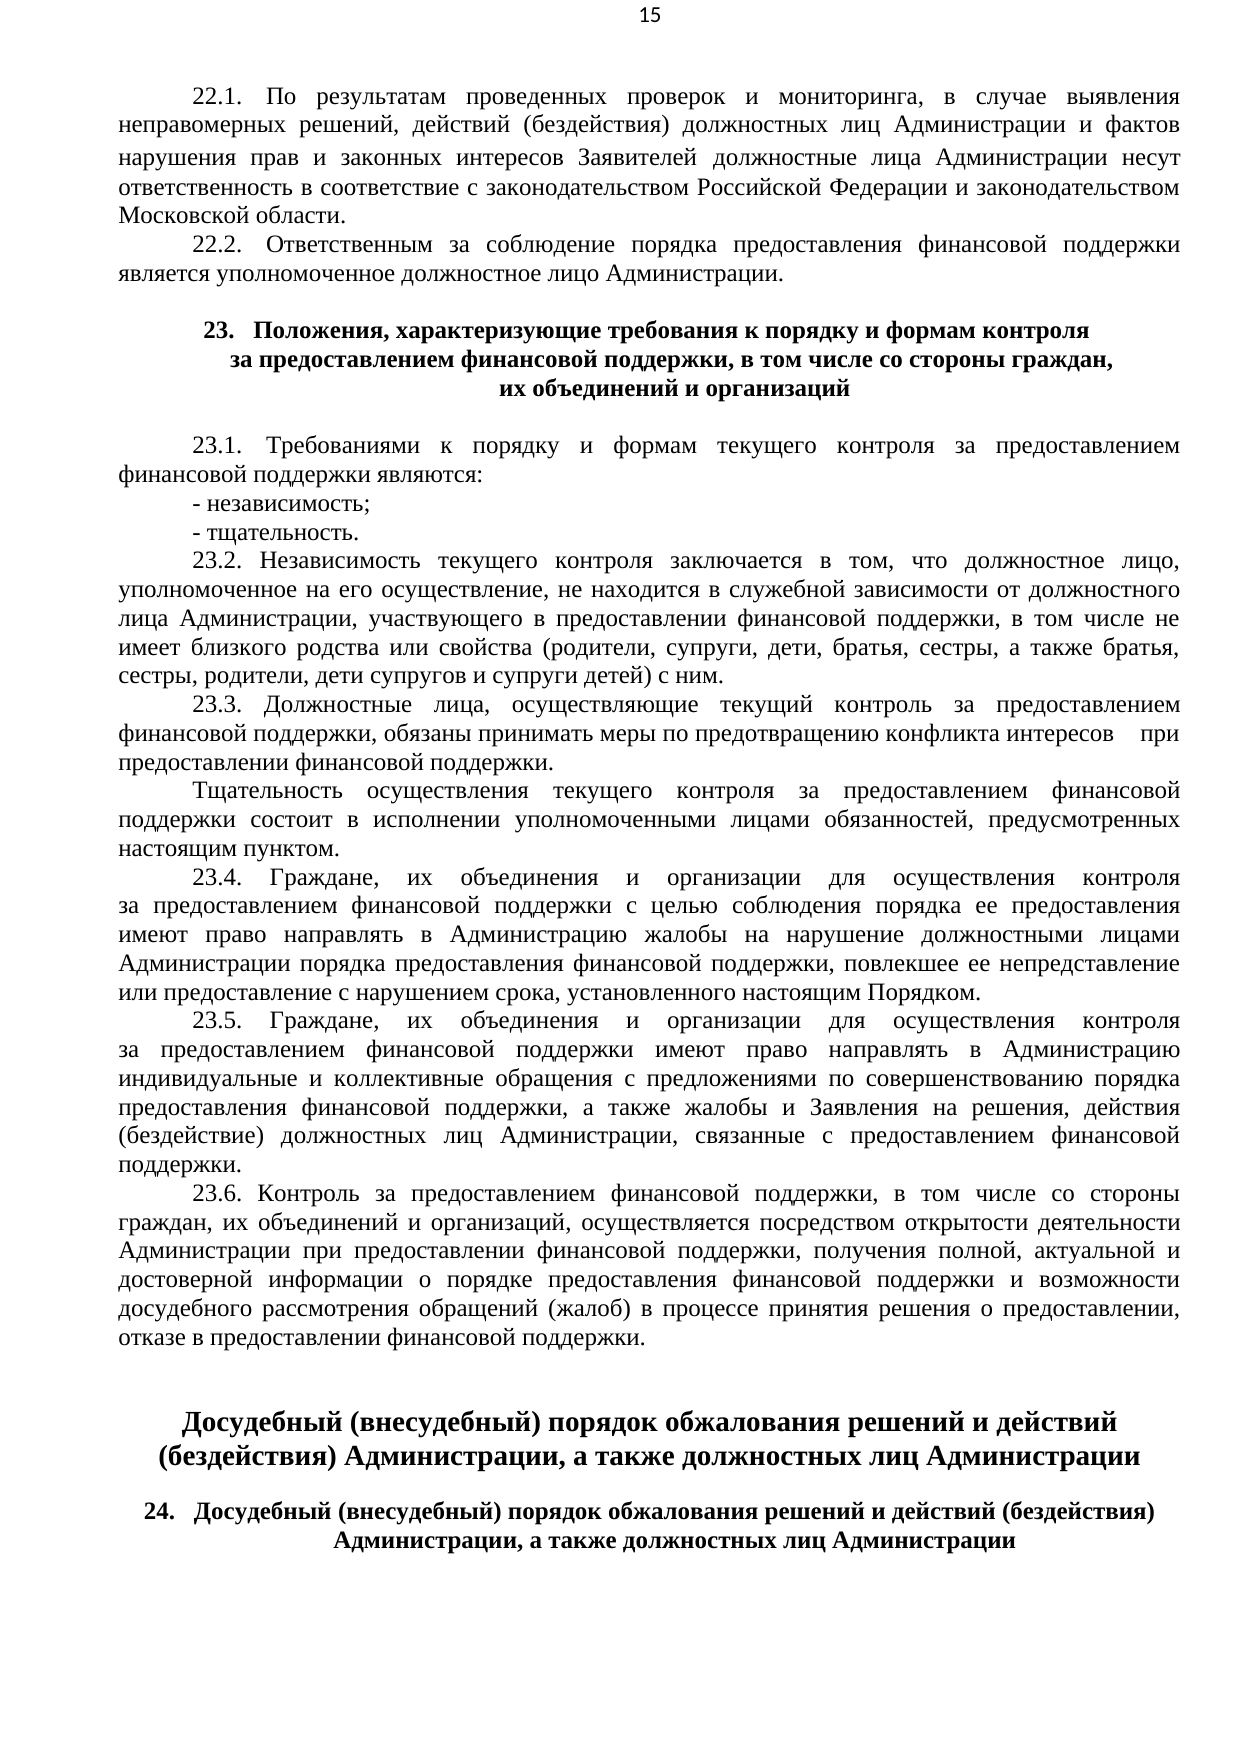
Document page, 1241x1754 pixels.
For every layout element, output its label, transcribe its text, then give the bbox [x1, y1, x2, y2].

list По результатам проведенных проверок и мониторинга, в случае выявления неправомерных решений, действий (бездействия) должностных лиц Администрации и фактов нарушения прав и законных интересов Заявителей должностные лица Администрации несут ответственность в соответствие с законодательством Российской Федерации и законодательством Московской области. [118, 81, 1181, 229]
list Положения, характеризующие требования к порядку и формам контроля за предоставлением финансовой поддержки, в том числе со стороны граждан, их объединений и организаций [118, 316, 1181, 402]
text 23.5. Граждане, их объединения и организации для осуществления контроля за предоставлением финансовой поддержки имеют право направлять в Администрацию индивидуальные и коллективные обращения с предложениями по совершенствованию порядка предоставления финансовой поддержки, а также жалобы и Заявления на решения, действия (бездействие) должностных лиц Администрации, связанные с предоставлением финансовой поддержки. [118, 1006, 1181, 1178]
list Досудебный (внесудебный) порядок обжалования решений и действий (бездействия) Администрации, а также должностных лиц Администрации [118, 1496, 1181, 1554]
text Досудебный (внесудебный) порядок обжалования решений и действий (бездействия) Администрации, а также должностных лиц Администрации [118, 1404, 1181, 1471]
text 23.3. Должностные лица, осуществляющие текущий контроль за предоставлением финансовой поддержки, обязаны принимать меры по предотвращению конфликта интересов при предоставлении финансовой поддержки. [118, 689, 1181, 776]
list Ответственным за соблюдение порядка предоставления финансовой поддержки является уполномоченное должностное лицо Администрации. [118, 229, 1181, 287]
text 23.4. Граждане, их объединения и организации для осуществления контроля за предоставлением финансовой поддержки с целью соблюдения порядка ее предоставления имеют право направлять в Администрацию жалобы на нарушение должностными лицами Администрации порядка предоставления финансовой поддержки, повлекшее ее непредставление или предоставление с нарушением срока, установленного настоящим Порядком. [118, 862, 1181, 1006]
text Тщательность осуществления текущего контроля за предоставлением финансовой поддержки состоит в исполнении уполномоченными лицами обязанностей, предусмотренных настоящим пунктом. [118, 776, 1181, 862]
list Требованиями к порядку и формам текущего контроля за предоставлением финансовой поддержки являются: [118, 431, 1181, 488]
text - независимость; [118, 488, 1181, 517]
text - тщательность. [118, 517, 1181, 546]
text 23.2. Независимость текущего контроля заключается в том, что должностное лицо, уполномоченное на его осуществление, не находится в служебной зависимости от должностного лица Администрации, участвующего в предоставлении финансовой поддержки, в том числе не имеет близкого родства или свойства (родители, супруги, дети, братья, сестры, а также братья, сестры, родители, дети супругов и супруги детей) с ним. [118, 546, 1181, 689]
text 23.6. Контроль за предоставлением финансовой поддержки, в том числе со стороны граждан, их объединений и организаций, осуществляется посредством открытости деятельности Администрации при предоставлении финансовой поддержки, получения полной, актуальной и достоверной информации о порядке предоставления финансовой поддержки и возможности досудебного рассмотрения обращений (жалоб) в процессе принятия решения о предоставлении, отказе в предоставлении финансовой поддержки. [118, 1178, 1181, 1351]
